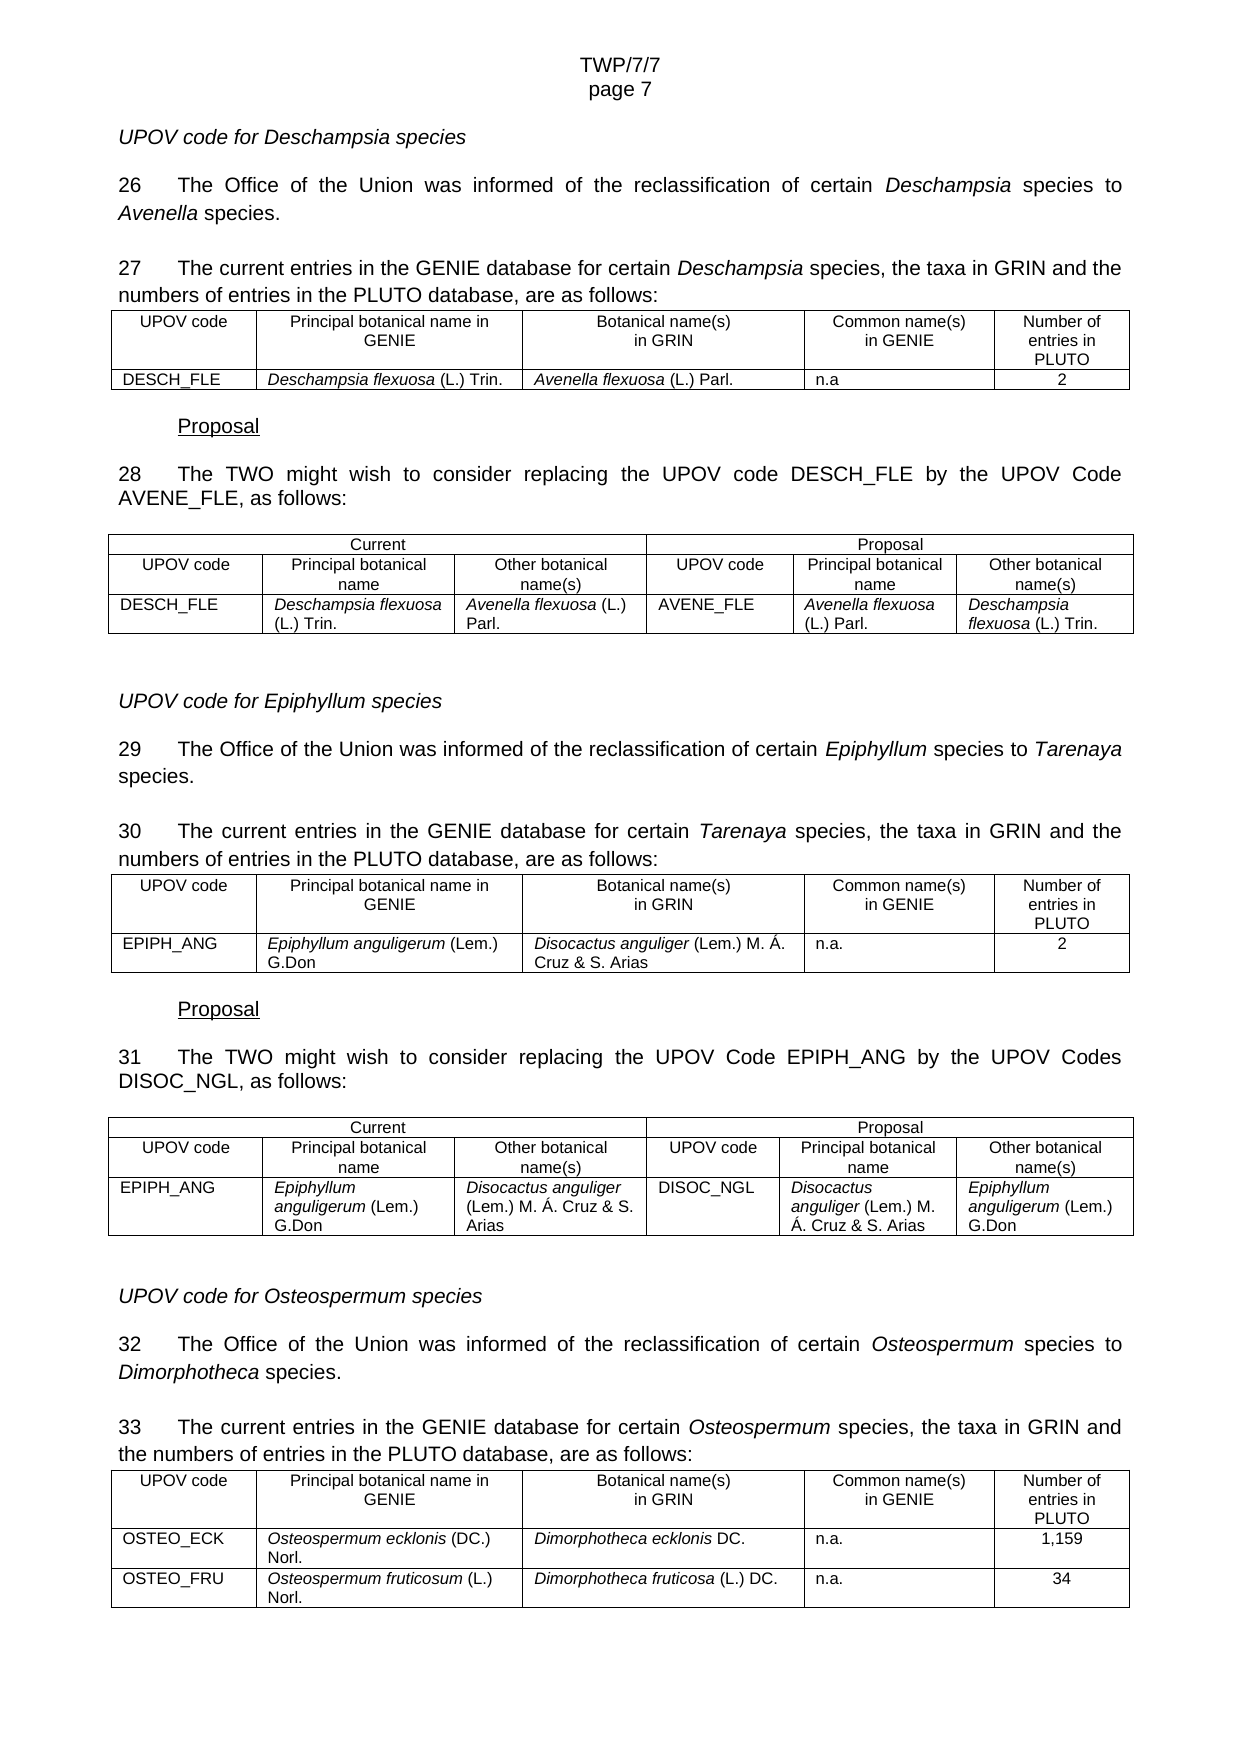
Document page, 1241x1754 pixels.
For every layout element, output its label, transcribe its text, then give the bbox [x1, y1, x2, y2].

table_cell n.a. [805, 934, 994, 972]
table_cell DESCH_FLE [112, 370, 256, 389]
table_header Principal botanical name in GENIE [257, 875, 522, 933]
table_cell UPOV code [109, 555, 262, 593]
table_cell Other botanical name(s) [455, 555, 646, 593]
table_header Proposal [647, 535, 1133, 554]
table_cell EPIPH_ANG [112, 934, 256, 972]
table_cell Disocactus anguliger (Lem.) M. Á. Cruz & S. Arias [455, 1178, 646, 1235]
table_cell UPOV code [647, 1138, 779, 1177]
table_cell Deschampsia flexuosa (L.) Trin. [263, 595, 454, 633]
table_header Principal botanical name in GENIE [257, 1471, 522, 1528]
table_cell Deschampsia flexuosa (L.) Trin. [257, 370, 522, 389]
table_cell n.a. [805, 1529, 994, 1567]
table_cell Avenella flexuosa (L.) Parl. [455, 595, 646, 633]
subtitle UPOV code for Osteospermum species [118, 1284, 1122, 1308]
table_header Number of entries in PLUTO [995, 1471, 1129, 1528]
table_header Number of entries in PLUTO [995, 311, 1129, 369]
table_cell Epiphyllum anguligerum (Lem.) G.Don [263, 1178, 454, 1235]
text The current entries in the GENIE database for certain Tarenaya species, the taxa in GRIN and the numbers of entries in the PLUTO database, are as follows: [118, 819, 1122, 871]
table_cell UPOV code [109, 1138, 262, 1177]
text The Office of the Union was informed of the reclassification of certain Deschampsia species to Avenella species. [118, 173, 1122, 224]
table_cell 34 [995, 1569, 1129, 1607]
table_header Principal botanical name in GENIE [257, 311, 522, 369]
table_header UPOV code [112, 875, 256, 933]
table_cell Other botanical name(s) [455, 1138, 646, 1177]
table_header Botanical name(s) in GRIN [523, 311, 804, 369]
table_header UPOV code [112, 311, 256, 369]
table_cell Disocactus anguliger (Lem.) M. Á. Cruz & S. Arias [780, 1178, 956, 1235]
table_cell DESCH_FLE [109, 595, 262, 633]
text The current entries in the GENIE database for certain Deschampsia species, the taxa in GRIN and the numbers of entries in the PLUTO database, are as follows: [118, 255, 1122, 307]
table_cell n.a. [805, 1569, 994, 1607]
table_header Common name(s) in GENIE [805, 875, 994, 933]
table_cell Avenella flexuosa (L.) Parl. [523, 370, 804, 389]
table_cell Deschampsia flexuosa (L.) Trin. [957, 595, 1133, 633]
table_cell EPIPH_ANG [109, 1178, 262, 1235]
table_cell Principal botanical name [263, 555, 454, 593]
text The TWO might wish to consider replacing the UPOV Code EPIPH_ANG by the UPOV Codes DISOC_NGL, as follows: [118, 1045, 1122, 1093]
table_cell 2 [995, 370, 1129, 389]
table_cell OSTEO_ECK [112, 1529, 256, 1567]
subtitle UPOV code for Deschampsia species [118, 125, 1122, 149]
table_cell Dimorphotheca fruticosa (L.) DC. [523, 1569, 804, 1607]
text Proposal [177, 414, 1122, 438]
table_header Botanical name(s) in GRIN [523, 875, 804, 933]
table_cell AVENE_FLE [647, 595, 793, 633]
table_header Current [109, 535, 646, 554]
table_cell Other botanical name(s) [957, 555, 1133, 593]
table_cell Osteospermum ecklonis (DC.) Norl. [257, 1529, 522, 1567]
subtitle UPOV code for Epiphyllum species [118, 689, 1122, 713]
table_cell DISOC_NGL [647, 1178, 779, 1235]
table_cell Epiphyllum anguligerum (Lem.) G.Don [957, 1178, 1133, 1235]
table_cell 2 [995, 934, 1129, 972]
table_header UPOV code [112, 1471, 256, 1528]
table_cell Osteospermum fruticosum (L.) Norl. [257, 1569, 522, 1607]
table_cell Dimorphotheca ecklonis DC. [523, 1529, 804, 1567]
table_cell Disocactus anguliger (Lem.) M. Á. Cruz & S. Arias [523, 934, 804, 972]
text The TWO might wish to consider replacing the UPOV code DESCH_FLE by the UPOV Code AVENE_FLE, as follows: [118, 462, 1122, 510]
table_header Number of entries in PLUTO [995, 875, 1129, 933]
table_cell n.a [805, 370, 994, 389]
table_header Current [109, 1118, 646, 1137]
table_cell Epiphyllum anguligerum (Lem.) G.Don [257, 934, 522, 972]
table_header Proposal [647, 1118, 1133, 1137]
table_cell OSTEO_FRU [112, 1569, 256, 1607]
table_cell UPOV code [647, 555, 793, 593]
text The Office of the Union was informed of the reclassification of certain Osteospermum species to Dimorphotheca species. [118, 1332, 1122, 1383]
table_cell Avenella flexuosa (L.) Parl. [794, 595, 956, 633]
text Proposal [177, 997, 1122, 1021]
table_cell Other botanical name(s) [957, 1138, 1133, 1177]
text The Office of the Union was informed of the reclassification of certain Epiphyllum species to Tarenaya species. [118, 737, 1122, 788]
table_cell Principal botanical name [263, 1138, 454, 1177]
table_cell Principal botanical name [794, 555, 956, 593]
table_cell 1,159 [995, 1529, 1129, 1567]
text The current entries in the GENIE database for certain Osteospermum species, the taxa in GRIN and the numbers of entries in the PLUTO database, are as follows: [118, 1414, 1122, 1466]
table_cell Principal botanical name [780, 1138, 956, 1177]
table_header Botanical name(s) in GRIN [523, 1471, 804, 1528]
table_header Common name(s) in GENIE [805, 1471, 994, 1528]
table_header Common name(s) in GENIE [805, 311, 994, 369]
